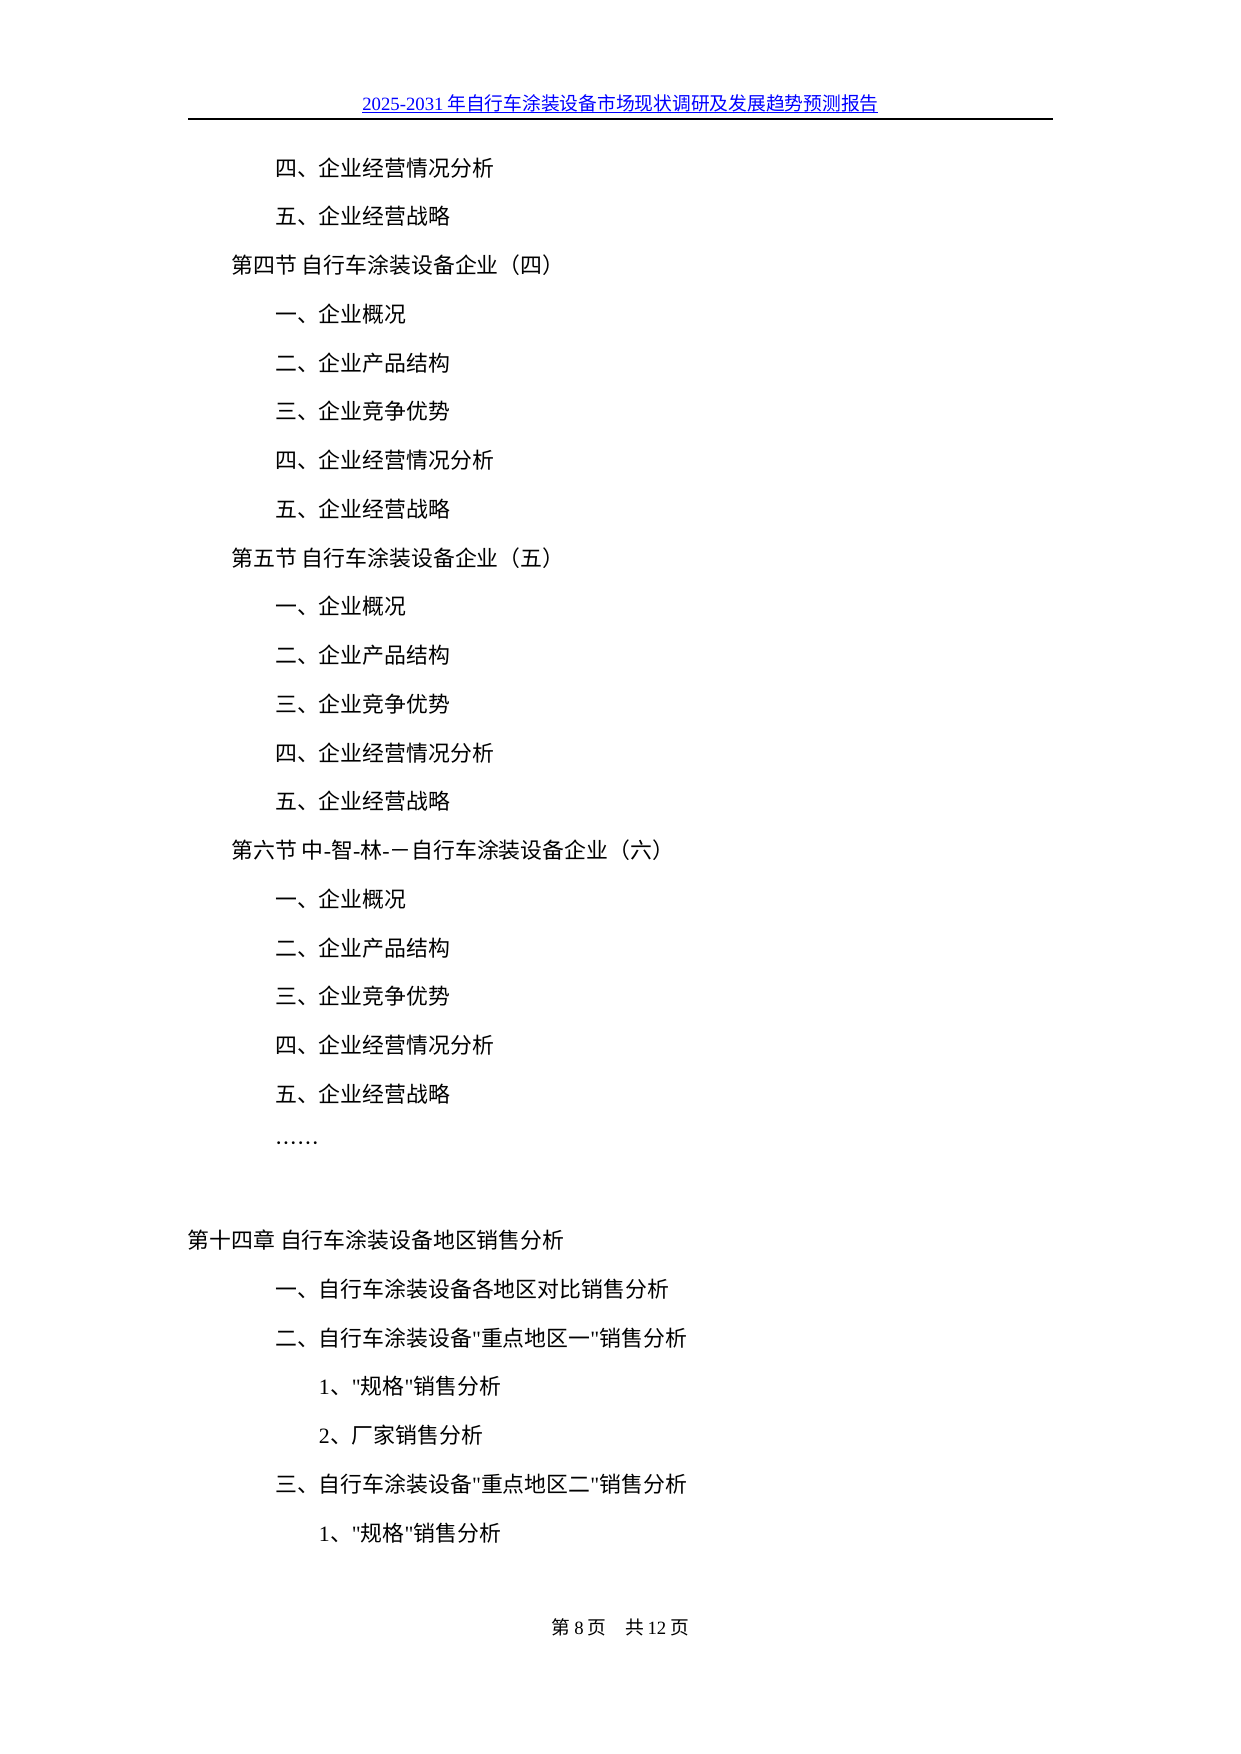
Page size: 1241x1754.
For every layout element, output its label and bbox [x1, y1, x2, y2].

text [187, 150, 1053, 1548]
